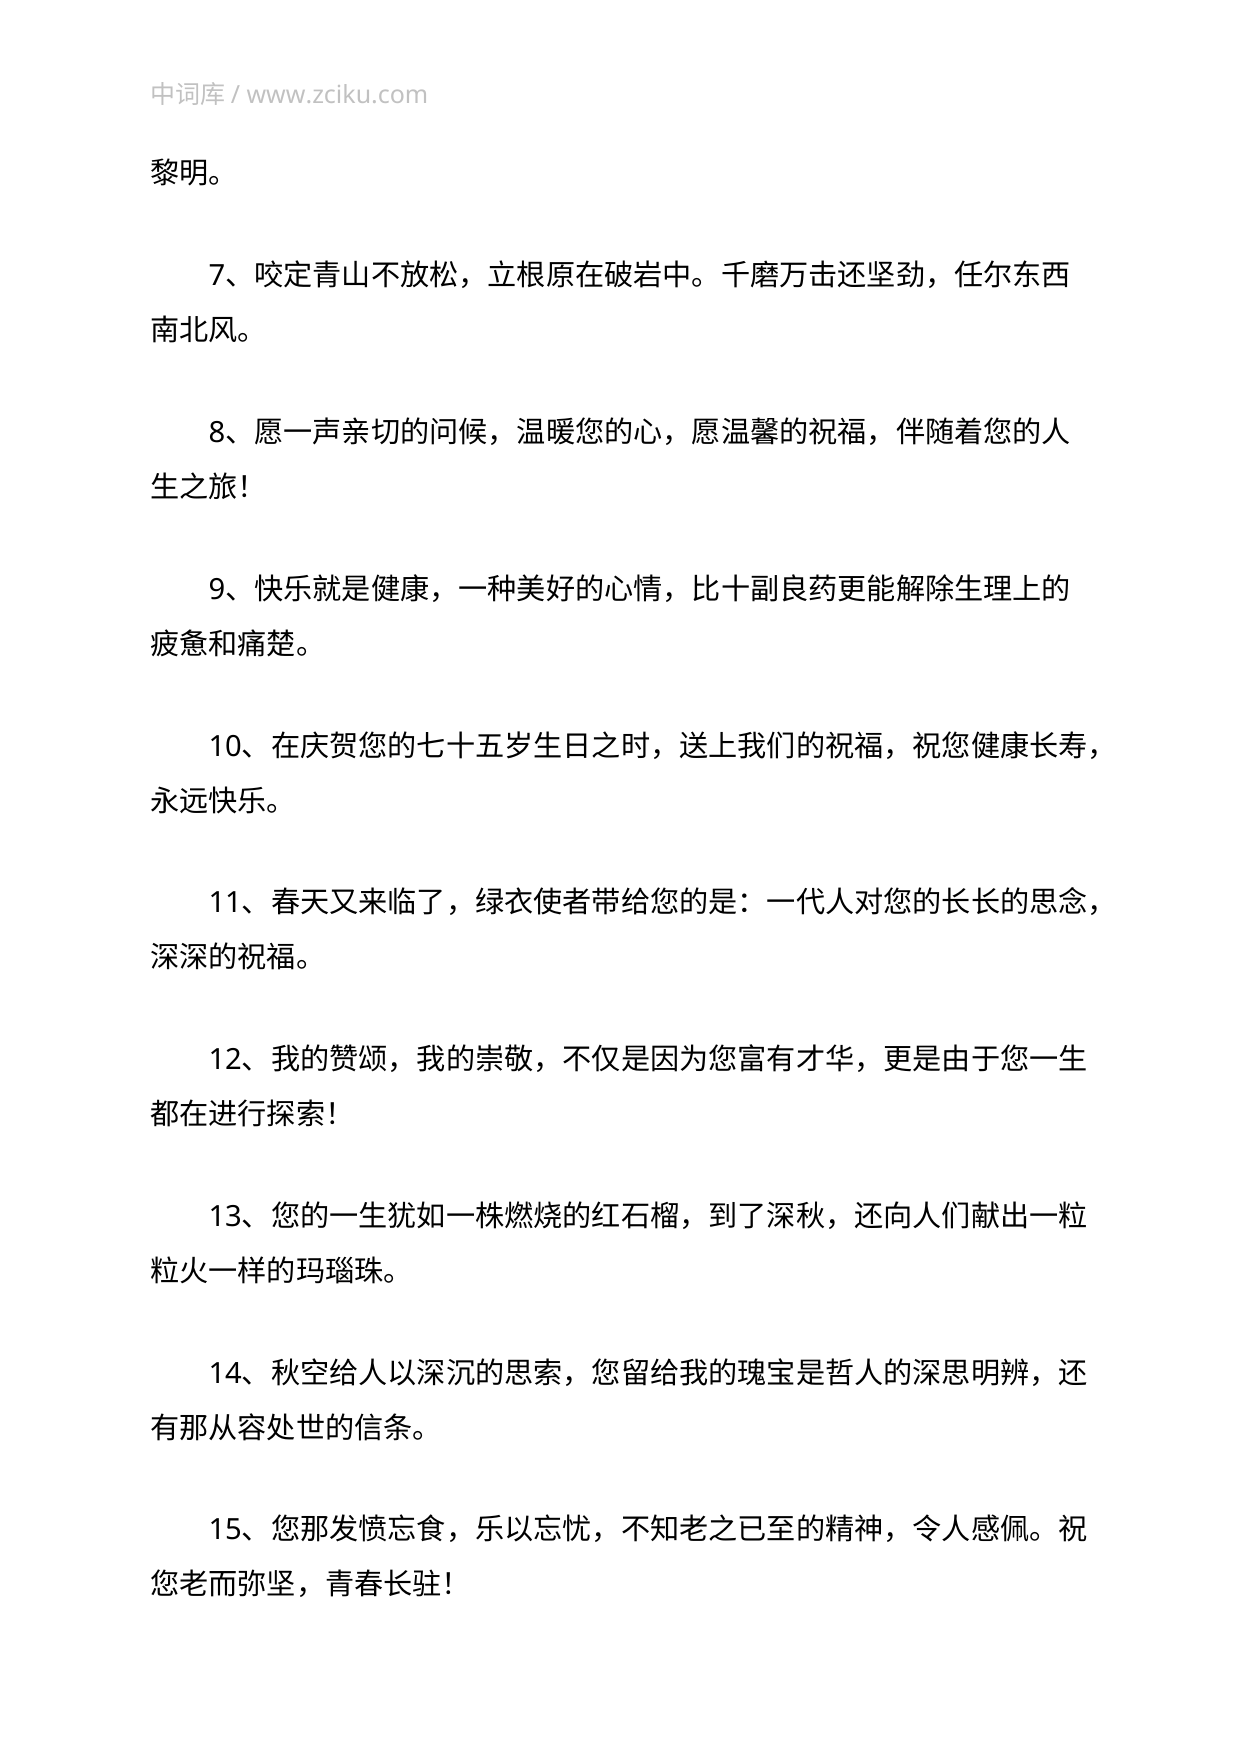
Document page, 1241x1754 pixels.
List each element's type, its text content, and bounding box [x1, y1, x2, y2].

text 15、您那发愤忘食，乐以忘忧，不知老之已至的精神，令人感佩。祝您老而弥坚，青春长驻！ [150, 1506, 1090, 1603]
text 11、春天又来临了，绿衣使者带给您的是：一代人对您的长长的思念，深深的祝福。 [150, 879, 1090, 976]
text 12、我的赞颂，我的崇敬，不仅是因为您富有才华，更是由于您一生都在进行探索！ [150, 1036, 1090, 1133]
text 7、咬定青山不放松，立根原在破岩中。千磨万击还坚劲，任尔东西南北风。 [150, 252, 1090, 349]
text 8、愿一声亲切的问候，温暖您的心，愿温馨的祝福，伴随着您的人生之旅！ [150, 408, 1090, 506]
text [150, 150, 1090, 192]
text 9、快乐就是健康，一种美好的心情，比十副良药更能解除生理上的疲惫和痛楚。 [150, 565, 1090, 663]
text 10、在庆贺您的七十五岁生日之时，送上我们的祝福，祝您健康长寿，永远快乐。 [150, 722, 1090, 819]
text 14、秋空给人以深沉的思索，您留给我的瑰宝是哲人的深思明辨，还有那从容处世的信条。 [150, 1349, 1090, 1446]
text 13、您的一生犹如一株燃烧的红石榴，到了深秋，还向人们献出一粒粒火一样的玛瑙珠。 [150, 1192, 1090, 1290]
